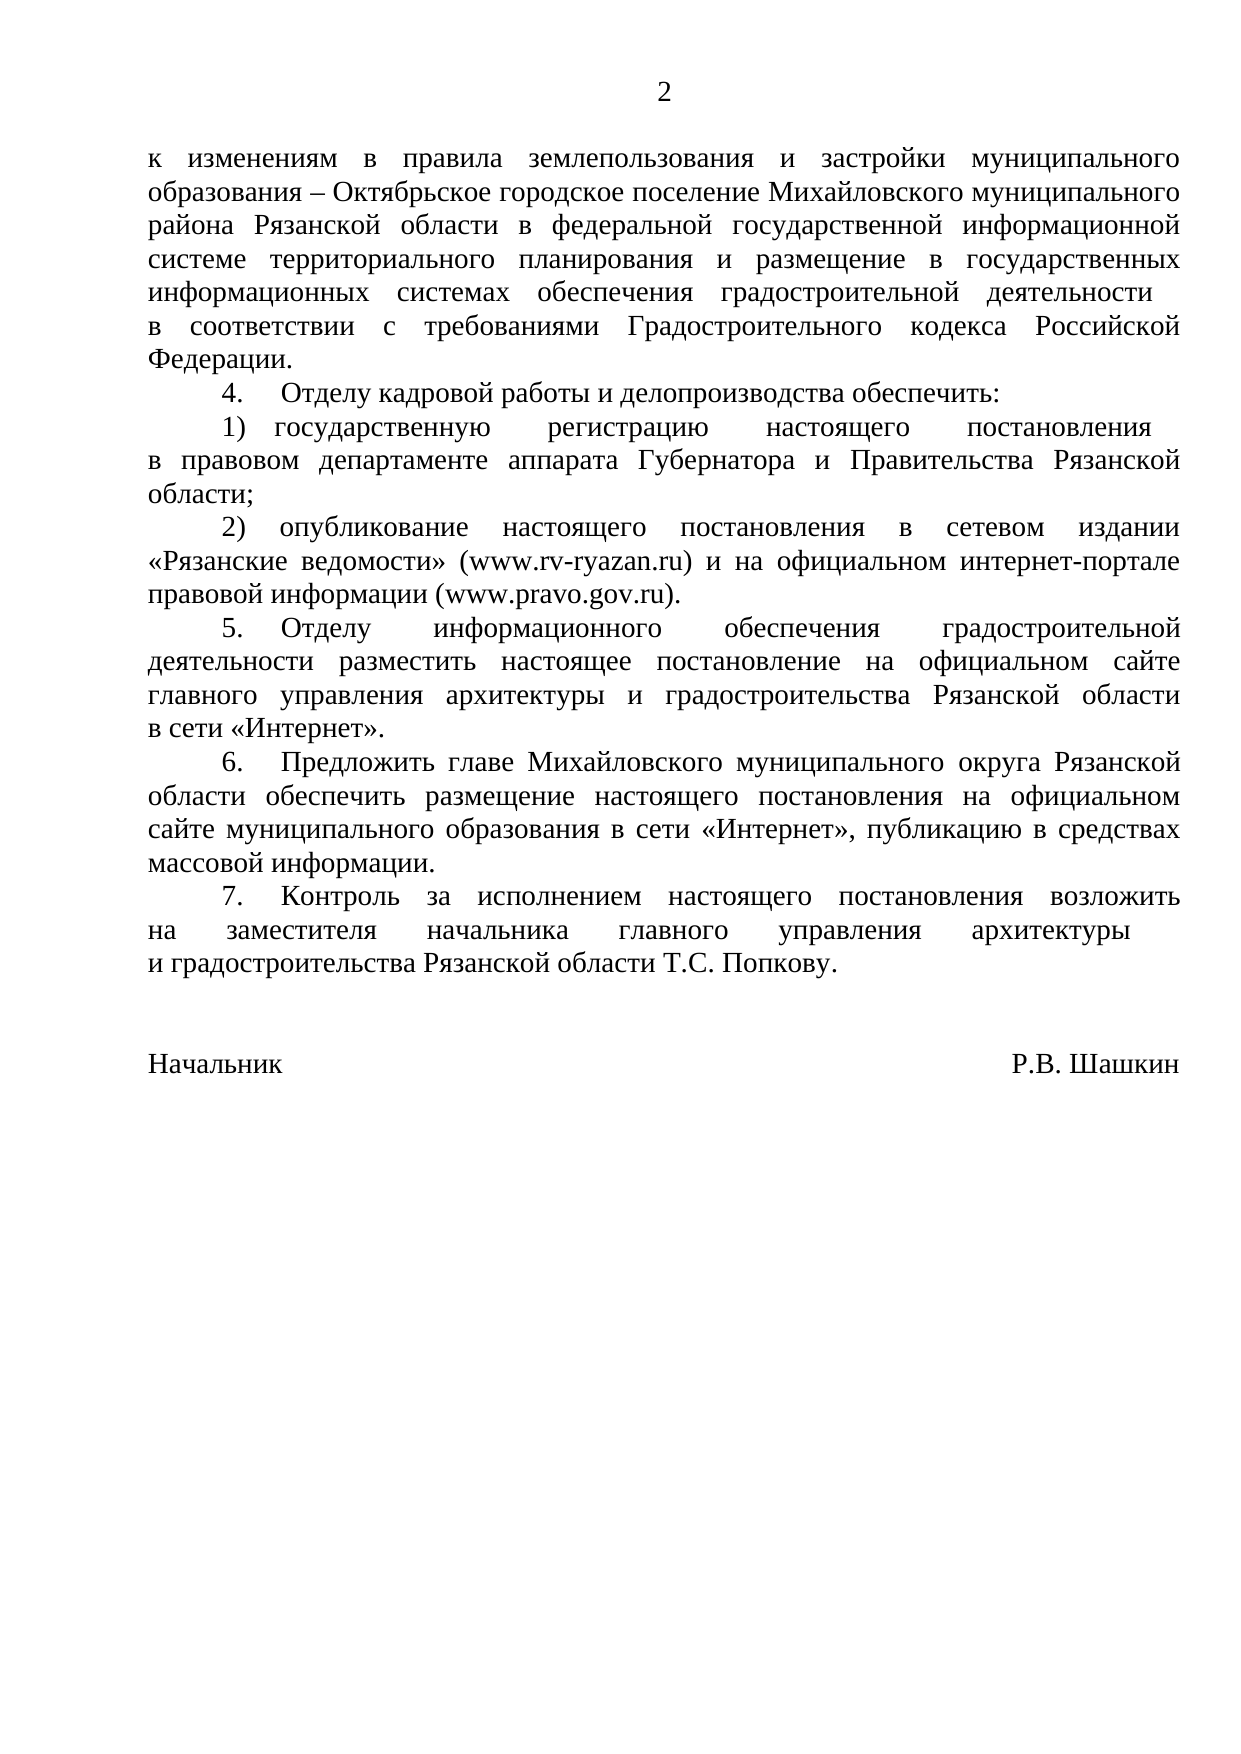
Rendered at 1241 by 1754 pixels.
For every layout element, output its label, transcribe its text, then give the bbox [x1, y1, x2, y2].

text 2) опубликование настоящего постановления в сетевом издании «Рязанские ведомости» (www.rv-ryazan.ru) и на официальном интернет-портале правовой информации (www.pravo.gov.ru). [148, 509, 1181, 610]
text Начальник Р.В. Шашкин [148, 1046, 1181, 1079]
list Предложить главе Михайловского муниципального округа Рязанской области обеспечить размещение настоящего постановления на официальном сайте муниципального образования в сети «Интернет», публикацию в средствах массовой информации. [148, 744, 1181, 878]
text 1) государственную регистрацию настоящего постановления в правовом департаменте аппарата Губернатора и Правительства Рязанской области; [148, 409, 1181, 509]
list Отделу кадровой работы и делопроизводства обеспечить: [148, 375, 1181, 409]
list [148, 140, 1181, 375]
list Контроль за исполнением настоящего постановления возложить на заместителя начальника главного управления архитектуры и градостроительства Рязанской области Т.С. Попкову. [148, 878, 1181, 979]
list Отделу информационного обеспечения градостроительной деятельности разместить настоящее постановление на официальном сайте главного управления архитектуры и градостроительства Рязанской области в сети «Интернет». [148, 610, 1181, 744]
